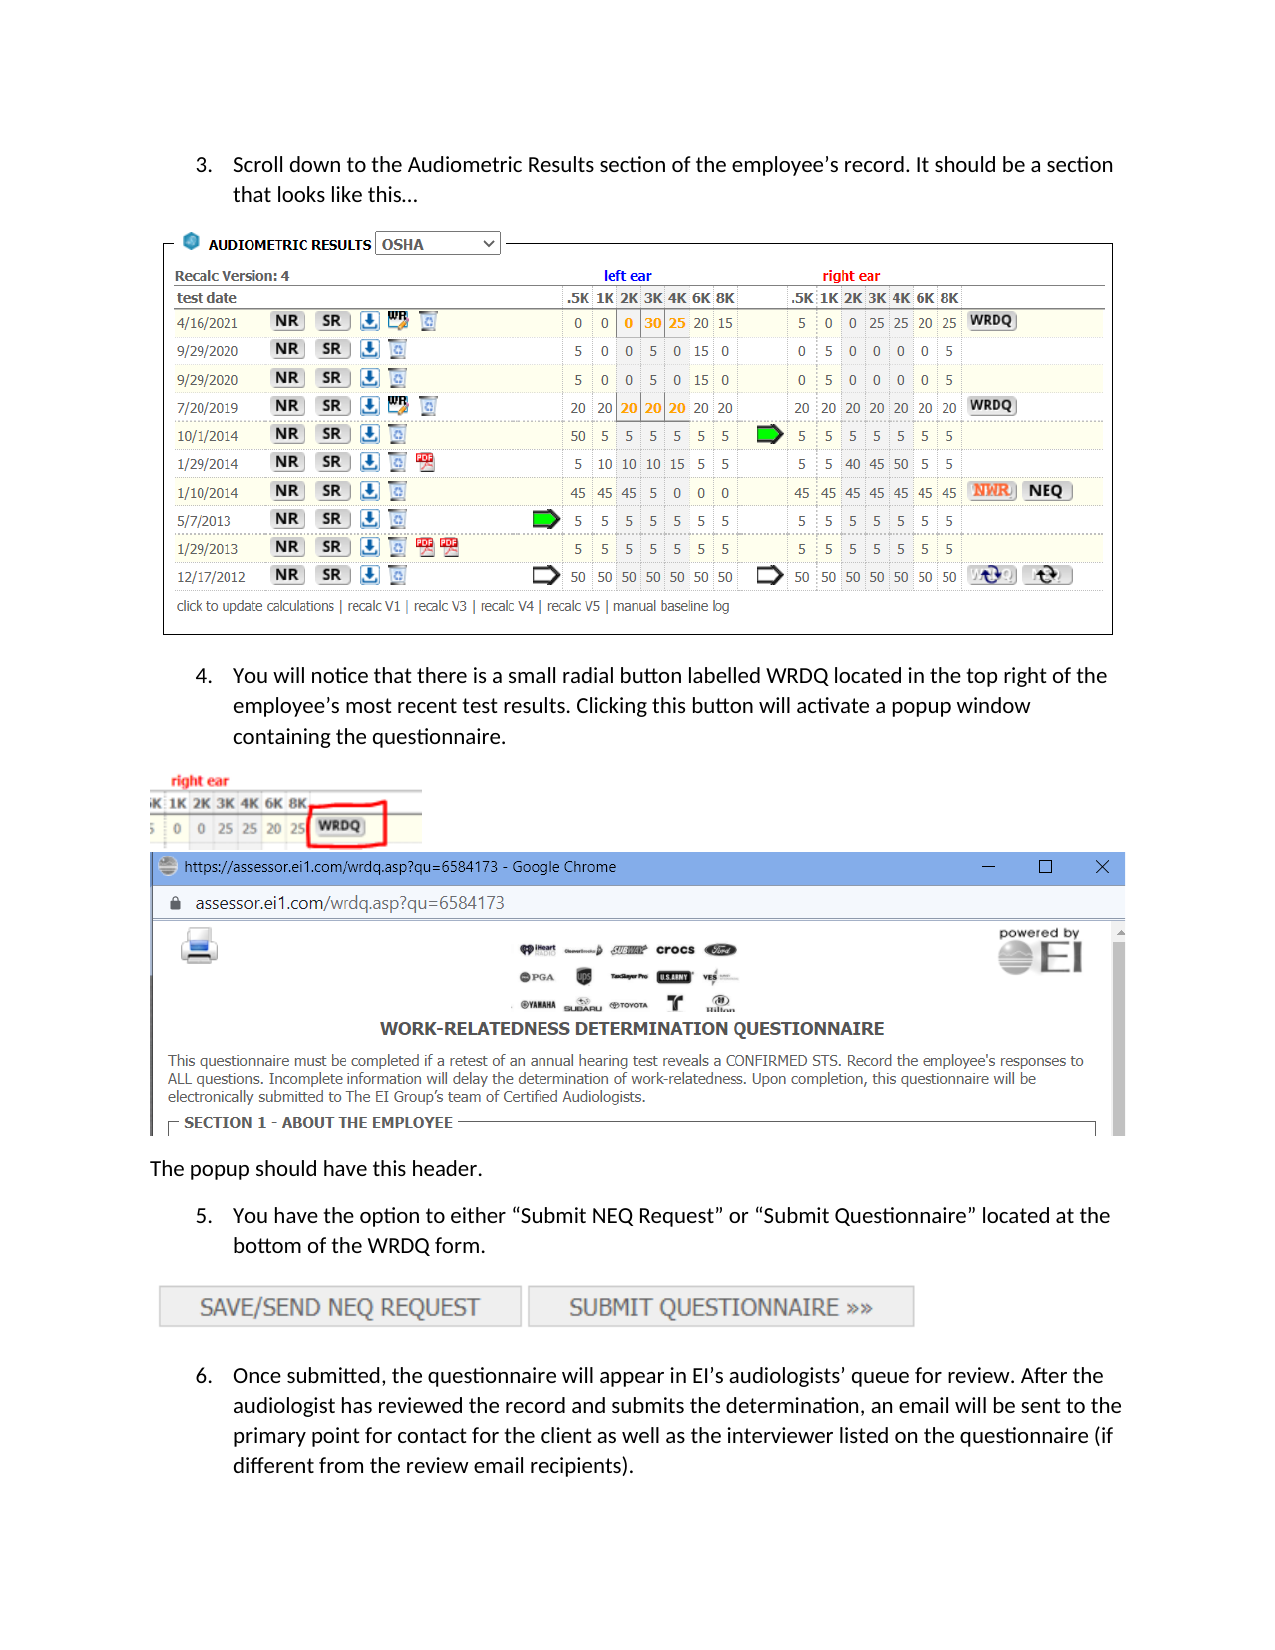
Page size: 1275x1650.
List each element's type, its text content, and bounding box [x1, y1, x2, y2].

text The popup should have this header. [150, 1154, 1125, 1182]
picture [150, 768, 422, 850]
list Once submitted, the questionnaire will appear in EI’s audiologists’ queue for review. After the audiologist has reviewed the record and submits the determination, an email will be sent to the primary point for contact for the client as well as the interviewer listed on the questionnaire (if different from the review email recipients). [195, 1361, 1125, 1480]
list Scroll down to the Audiometric Results section of the employee’s record. It should be a section that looks like this… [195, 150, 1125, 208]
picture [150, 852, 1125, 1136]
list You will notice that there is a small radial button labelled WRDQ located in the top right of the employee’s most recent test results. Clicking this button will activate a popup window containing the questionnaire. [195, 661, 1125, 750]
picture [150, 1278, 921, 1343]
list You have the option to either “Submit NEQ Request” or “Submit Questionnaire” located at the bottom of the WRDQ form. [195, 1201, 1125, 1259]
picture [150, 227, 1125, 643]
